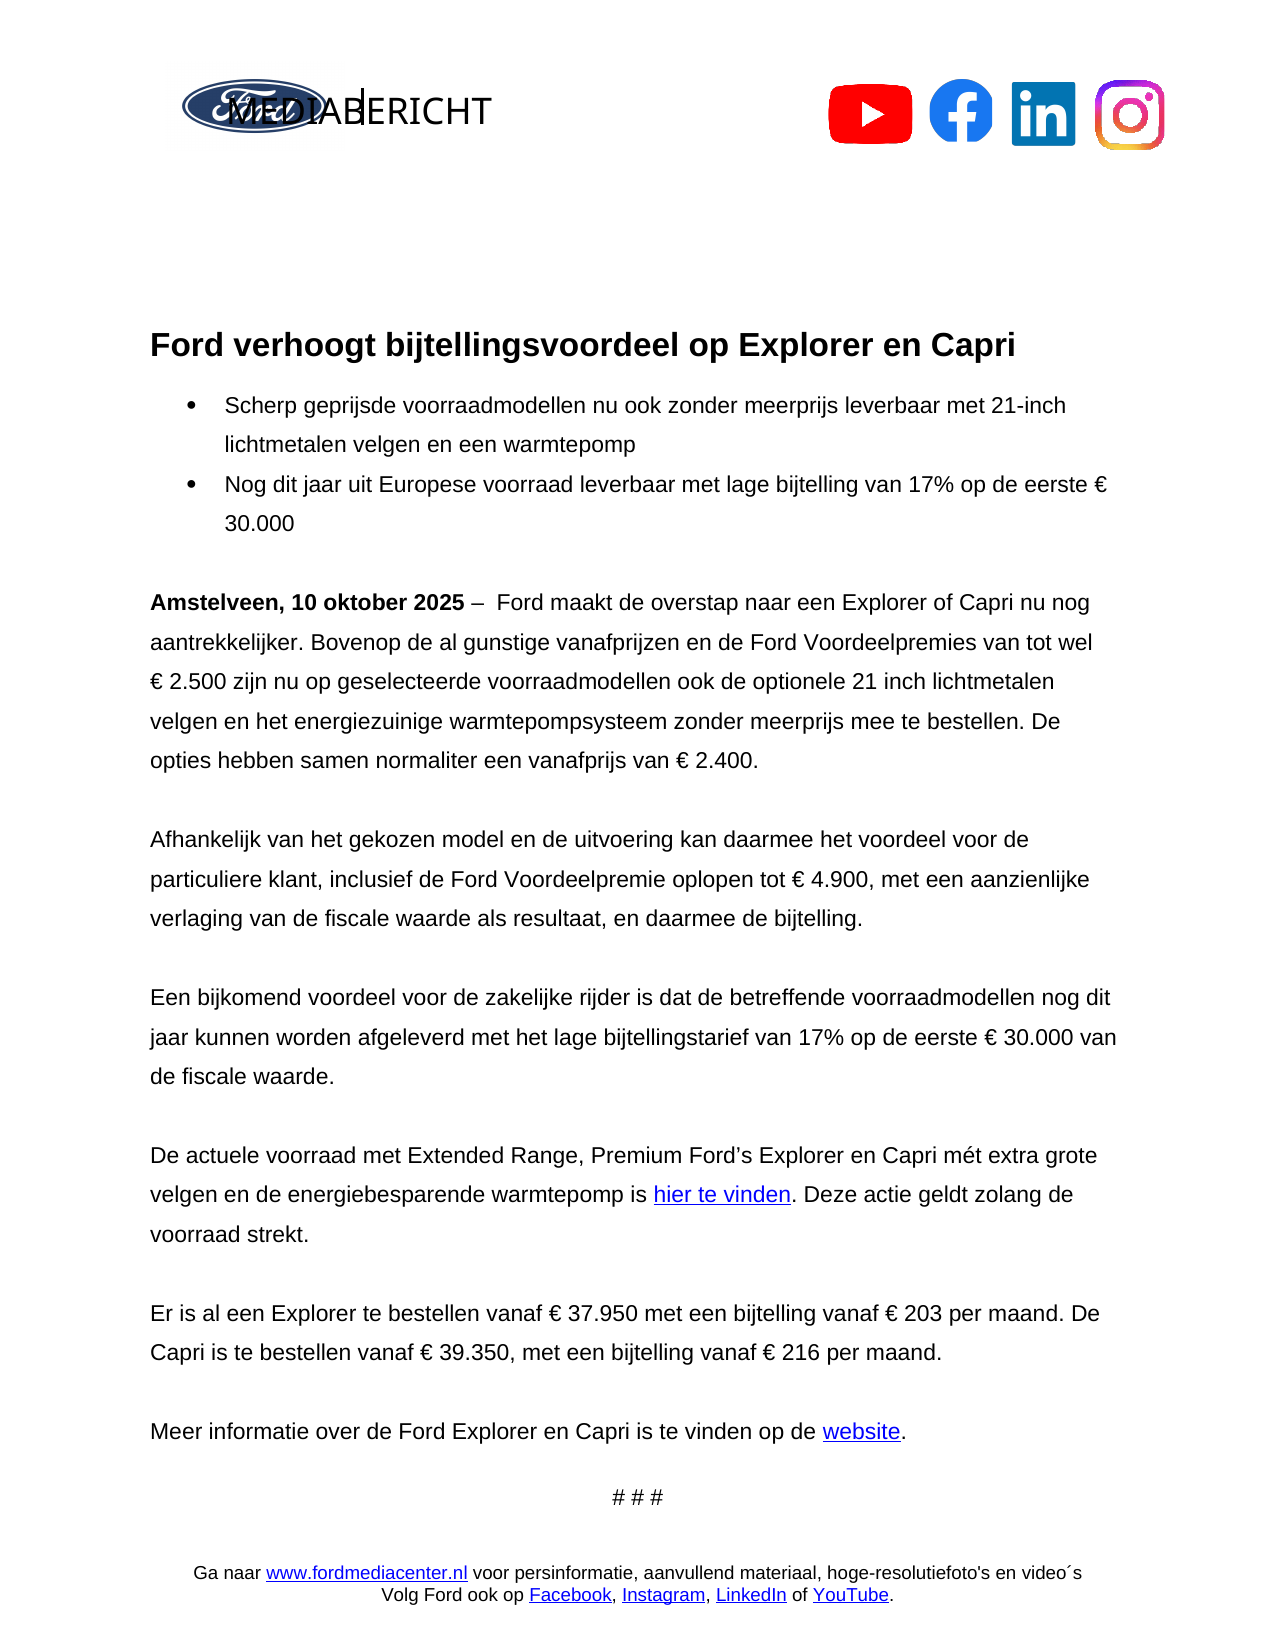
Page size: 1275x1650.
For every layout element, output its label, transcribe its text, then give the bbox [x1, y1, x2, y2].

text Ford verhoogt bijtellingsvoordeel op Explorer en Capri [150, 324, 1125, 392]
picture [1011, 82, 1076, 146]
picture [164, 61, 345, 151]
picture [929, 79, 993, 142]
text De actuele voorraad met Extended Range, Premium Ford’s Explorer en Capri mét extra grote velgen en de energiebesparende warmtepomp is hier te vinden. Deze actie geldt zolang de voorraad strekt. [150, 1142, 1125, 1247]
text Een bijkomend voordeel voor de zakelijke rijder is dat de betreffende voorraadmodellen nog dit jaar kunnen worden afgeleverd met het lage bijtellingstarief van 17% op de eerste € 30.000 van de fiscale waarde. [150, 984, 1125, 1089]
text € 2.500 zijn nu op geselecteerde voorraadmodellen ook de optionele 21 inch lichtmetalen velgen en het energiezuinige warmtepompsysteem zonder meerprijs mee te bestellen. De opties hebben samen normaliter een vanafprijs van € 2.400. [150, 668, 1125, 773]
text Er is al een Explorer te bestellen vanaf € 37.950 met een bijtelling vanaf € 203 per maand. De Capri is te bestellen vanaf € 39.350, met een bijtelling vanaf € 216 per maand. [150, 1300, 1125, 1366]
text Amstelveen, 10 oktober 2025 – Ford maakt de overstap naar een Explorer of Capri nu nog aantrekkelijker. Bovenop de al gunstige vanafprijzen en de Ford Voordeelpremies van tot wel [150, 589, 1125, 655]
picture [828, 84, 913, 144]
list Scherp geprijsde voorraadmodellen nu ook zonder meerprijs leverbaar met 21-inch lichtmetalen velgen en een warmtepomp [187, 392, 1125, 458]
list Nog dit jaar uit Europese voorraad leverbaar met lage bijtelling van 17% op de eerste € 30.000 [187, 471, 1125, 537]
text Meer informatie over de Ford Explorer en Capri is te vinden op de website. [150, 1379, 1125, 1444]
text # # # [150, 1484, 1125, 1510]
text Afhankelijk van het gekozen model en de uitvoering kan daarmee het voordeel voor de particuliere klant, inclusief de Ford Voordeelpremie oplopen tot € 4.900, met een aanzienlijke verlaging van de fiscale waarde als resultaat, en daarmee de bijtelling. [150, 826, 1125, 931]
picture [1095, 80, 1165, 150]
